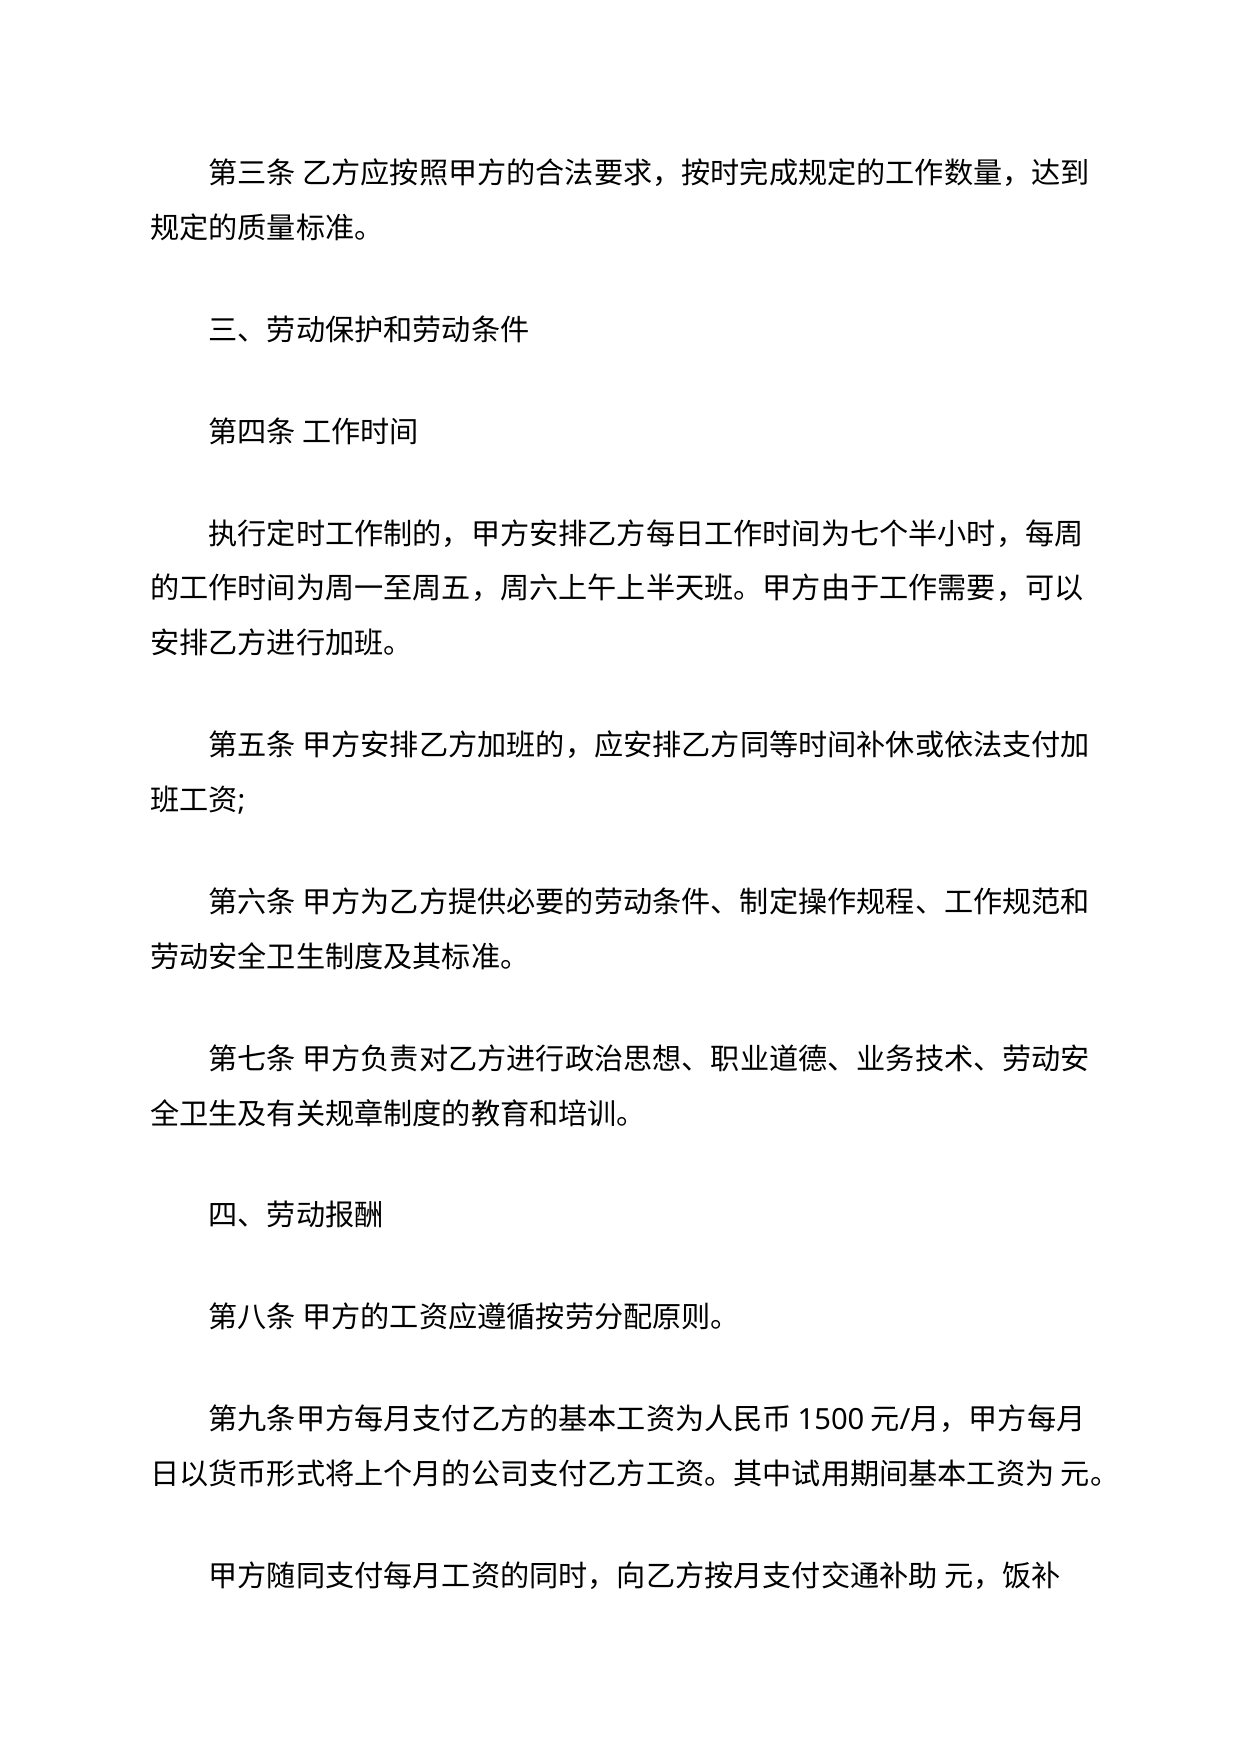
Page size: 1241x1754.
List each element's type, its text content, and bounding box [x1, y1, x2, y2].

text 第四条 工作时间 [150, 408, 1090, 451]
text 第三条 乙方应按照甲方的合法要求，按时完成规定的工作数量，达到规定的质量标准。 [150, 150, 1090, 247]
text 第八条 甲方的工资应遵循按劳分配原则。 [150, 1294, 1090, 1336]
text 第七条 甲方负责对乙方进行政治思想、职业道德、业务技术、劳动安全卫生及有关规章制度的教育和培训。 [150, 1035, 1090, 1132]
text 执行定时工作制的，甲方安排乙方每日工作时间为七个半小时，每周的工作时间为周一至周五，周六上午上半天班。甲方由于工作需要，可以安排乙方进行加班。 [150, 510, 1090, 662]
text 三、劳动保护和劳动条件 [150, 307, 1090, 349]
text 第五条 甲方安排乙方加班的，应安排乙方同等时间补休或依法支付加班工资; [150, 722, 1090, 819]
text 四、劳动报酬 [150, 1192, 1090, 1234]
text 第六条 甲方为乙方提供必要的劳动条件、制定操作规程、工作规范和劳动安全卫生制度及其标准。 [150, 879, 1090, 976]
text 第九条甲方每月支付乙方的基本工资为人民币1500元/月，甲方每月日以货币形式将上个月的公司支付乙方工资。其中试用期间基本工资为 元。 [150, 1396, 1090, 1493]
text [150, 1552, 1090, 1594]
